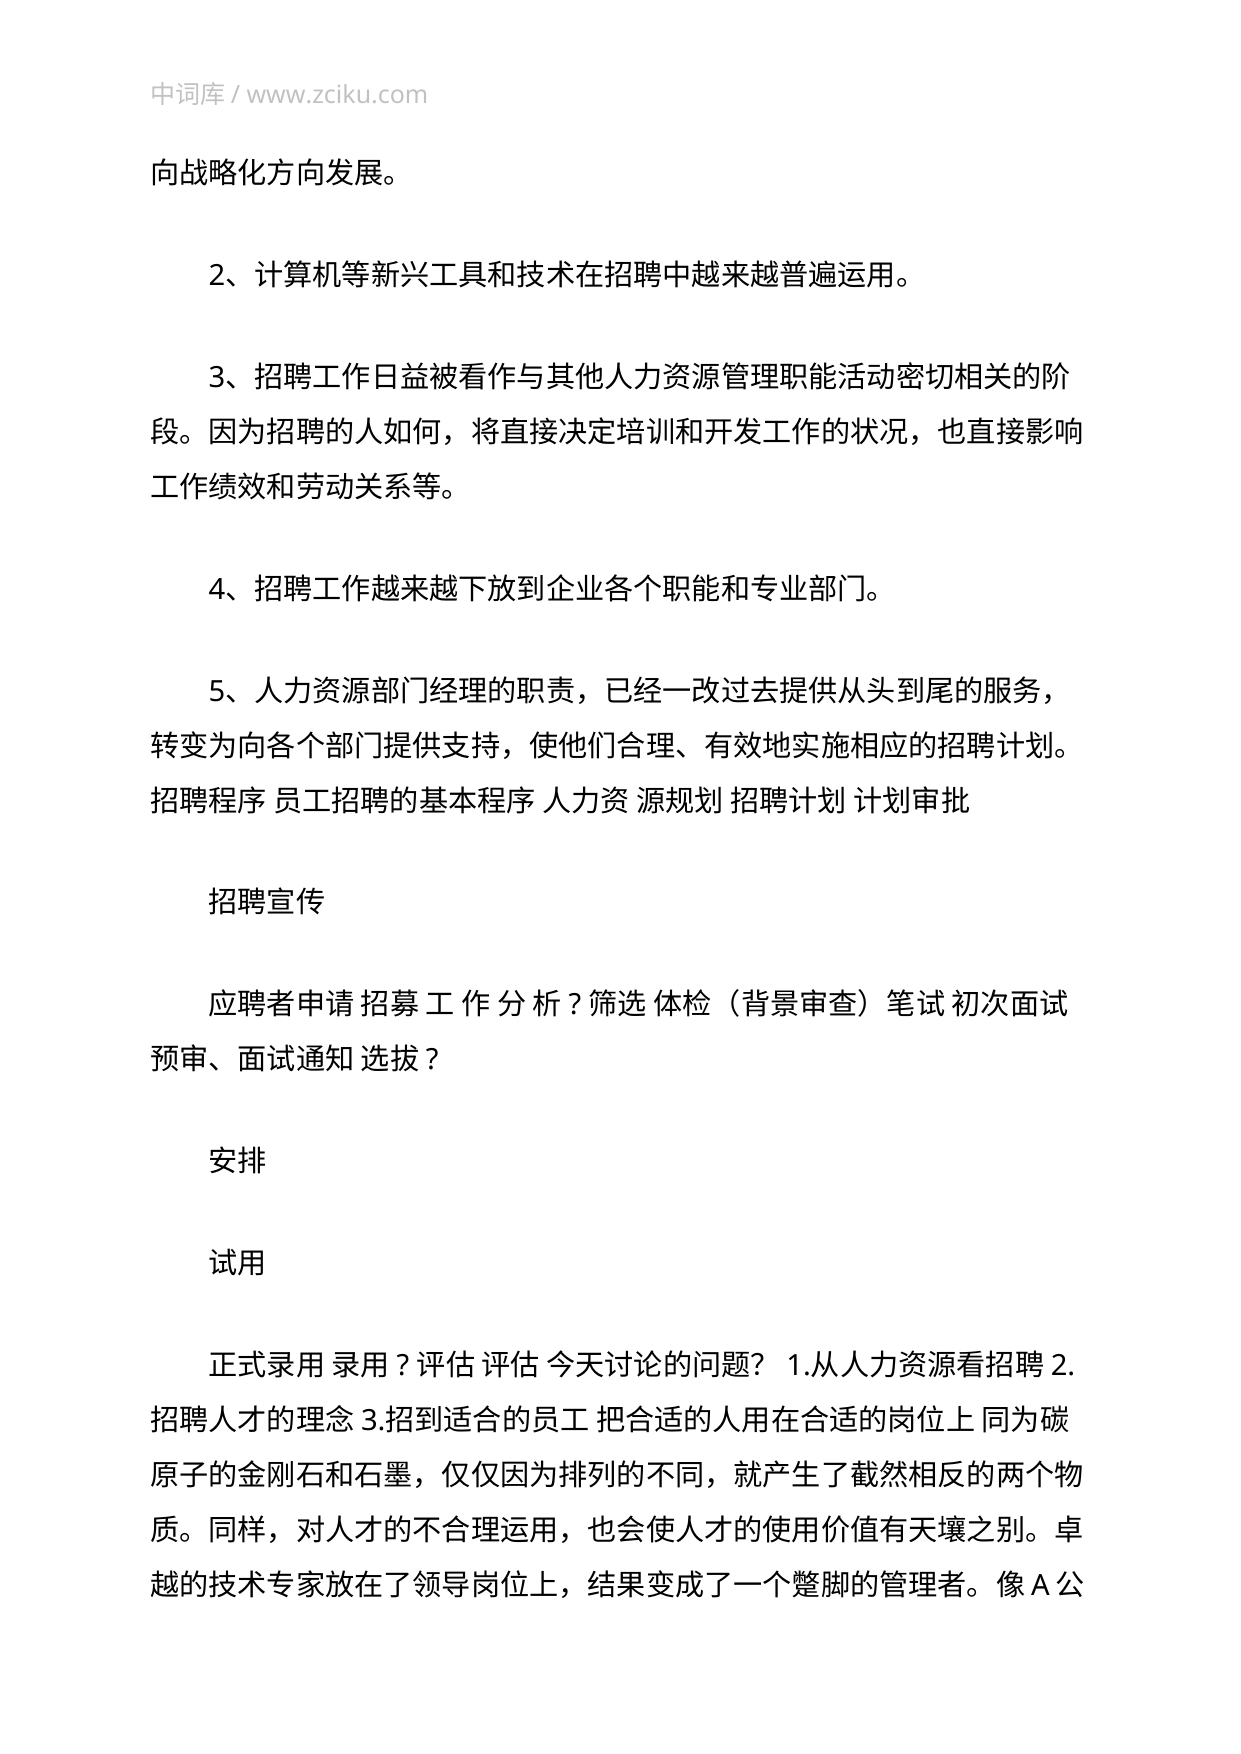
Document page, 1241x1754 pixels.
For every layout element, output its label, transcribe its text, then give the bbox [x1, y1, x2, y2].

text 3、招聘工作日益被看作与其他人力资源管理职能活动密切相关的阶段。因为招聘的人如何，将直接决定培训和开发工作的状况，也直接影响工作绩效和劳动关系等。 [150, 354, 1090, 506]
text 5、人力资源部门经理的职责，已经一改过去提供从头到尾的服务，转变为向各个部门提供支持，使他们合理、有效地实施相应的招聘计划。招聘程序 员工招聘的基本程序 人力资 源规划 招聘计划 计划审批 [150, 667, 1090, 819]
text 应聘者申请 招募 工 作 分 析 ? 筛选 体检（背景审查）笔试 初次面试 预审、面试通知 选拔 ? [150, 981, 1090, 1078]
text 招聘宣传 [150, 879, 1090, 921]
text 安排 [150, 1138, 1090, 1180]
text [150, 150, 1090, 192]
text 试用 [150, 1239, 1090, 1282]
text 4、招聘工作越来越下放到企业各个职能和专业部门。 [150, 565, 1090, 608]
text 2、计算机等新兴工具和技术在招聘中越来越普遍运用。 [150, 252, 1090, 294]
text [150, 1341, 1090, 1603]
